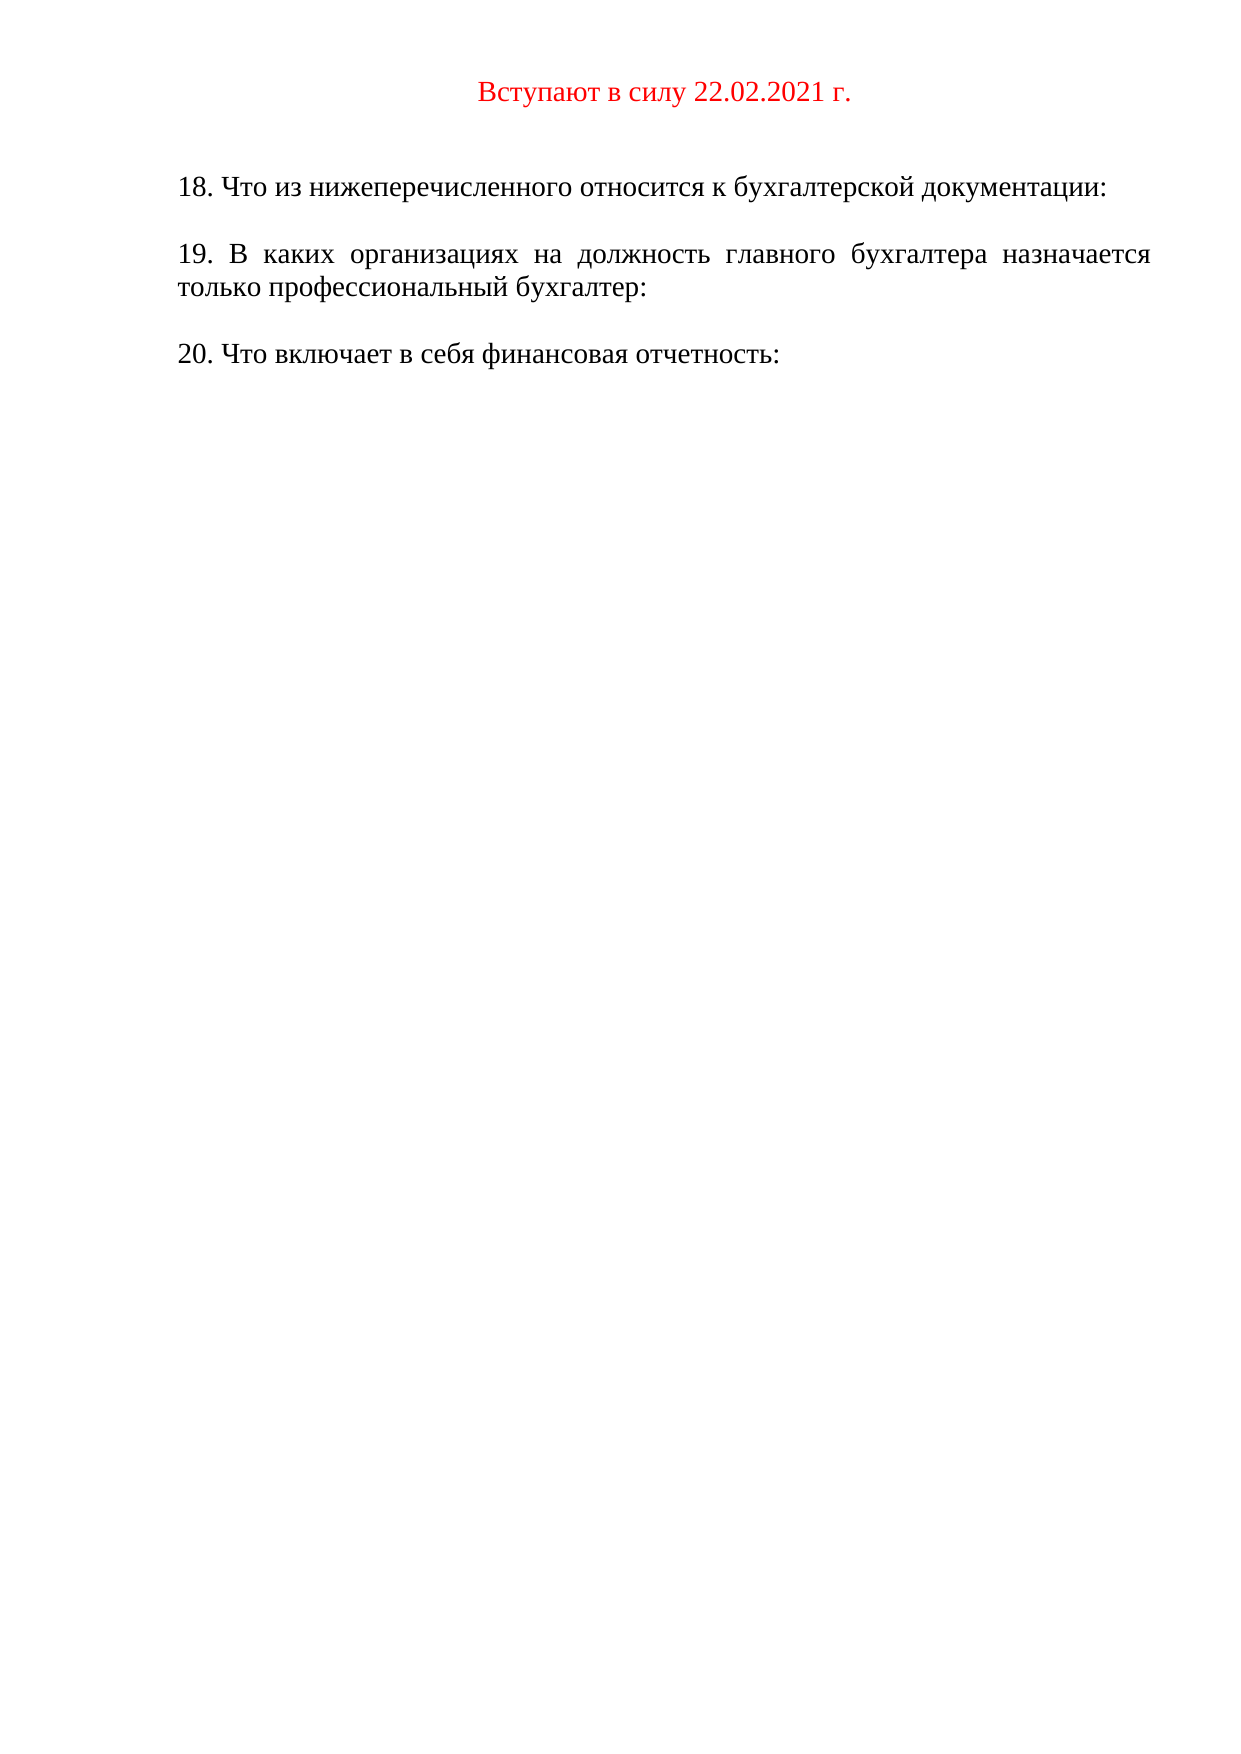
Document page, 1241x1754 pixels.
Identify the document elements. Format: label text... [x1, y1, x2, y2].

text 19. В каких организациях на должность главного бухгалтера назначается только профессиональный бухгалтер: [177, 236, 1152, 303]
text 20. Что включает в себя финансовая отчетность: [177, 337, 1152, 370]
text 18. Что из нижеперечисленного относится к бухгалтерской документации: [177, 169, 1152, 202]
